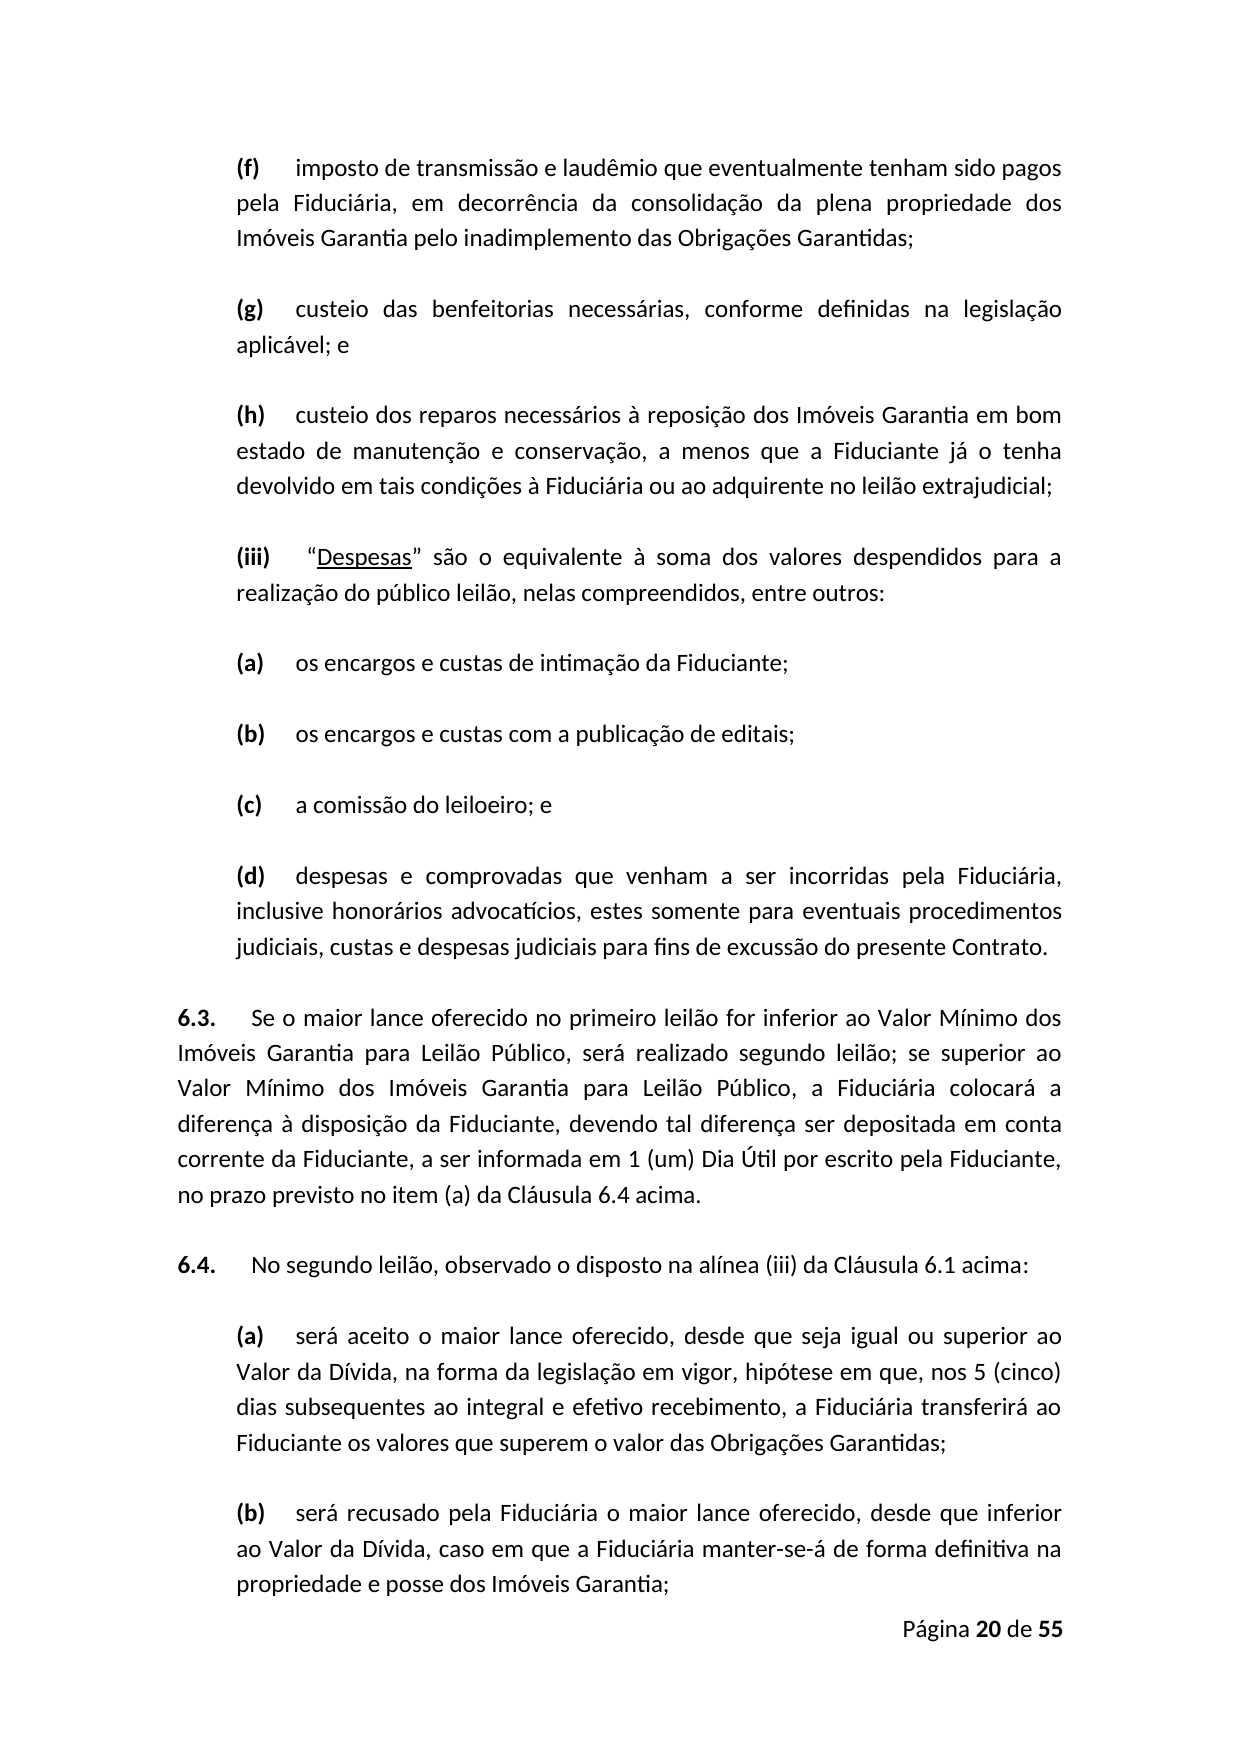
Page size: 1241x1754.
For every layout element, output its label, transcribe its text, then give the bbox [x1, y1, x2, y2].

text (g) custeio das benfeitorias necessárias, conforme definidas na legislação aplicável; e [236, 289, 1063, 360]
text (b) os encargos e custas com a publicação de editais; [236, 714, 1063, 750]
text (b) será recusado pela Fiduciária o maior lance oferecido, desde que inferior ao Valor da Dívida, caso em que a Fiduciária manter-se-á de forma definitiva na propriedade e posse dos Imóveis Garantia; [236, 1493, 1063, 1600]
text (d) despesas e comprovadas que venham a ser incorridas pela Fiduciária, inclusive honorários advocatícios, estes somente para eventuais procedimentos judiciais, custas e despesas judiciais para fins de excussão do presente Contrato. [236, 856, 1063, 962]
text (a) os encargos e custas de intimação da Fiduciante; [236, 643, 1063, 679]
text 6.3. Se o maior lance oferecido no primeiro leilão for inferior ao Valor Mínimo dos Imóveis Garantia para Leilão Público, será realizado segundo leilão; se superior ao Valor Mínimo dos Imóveis Garantia para Leilão Público, a Fiduciária colocará a diferença à disposição da Fiduciante, devendo tal diferença ser depositada em conta corrente da Fiduciante, a ser informada em 1 (um) Dia Útil por escrito pela Fiduciante, no prazo previsto no item (a) da Cláusula 6.4 acima. [177, 998, 1063, 1210]
text (a) será aceito o maior lance oferecido, desde que seja igual ou superior ao Valor da Dívida, na forma da legislação em vigor, hipótese em que, nos 5 (cinco) dias subsequentes ao integral e efetivo recebimento, a Fiduciária transferirá ao Fiduciante os valores que superem o valor das Obrigações Garantidas; [236, 1316, 1063, 1458]
text (c) a comissão do leiloeiro; e [236, 785, 1063, 821]
text (iii) “Despesas” são o equivalente à soma dos valores despendidos para a realização do público leilão, nelas compreendidos, entre outros: [236, 537, 1063, 608]
text (h) custeio dos reparos necessários à reposição dos Imóveis Garantia em bom estado de manutenção e conservação, a menos que a Fiduciante já o tenha devolvido em tais condições à Fiduciária ou ao adquirente no leilão extrajudicial; [236, 396, 1063, 502]
text (f) imposto de transmissão e laudêmio que eventualmente tenham sido pagos pela Fiduciária, em decorrência da consolidação da plena propriedade dos Imóveis Garantia pelo inadimplemento das Obrigações Garantidas; [236, 148, 1063, 254]
text 6.4. No segundo leilão, observado o disposto na alínea (iii) da Cláusula 6.1 acima: [177, 1246, 1063, 1281]
